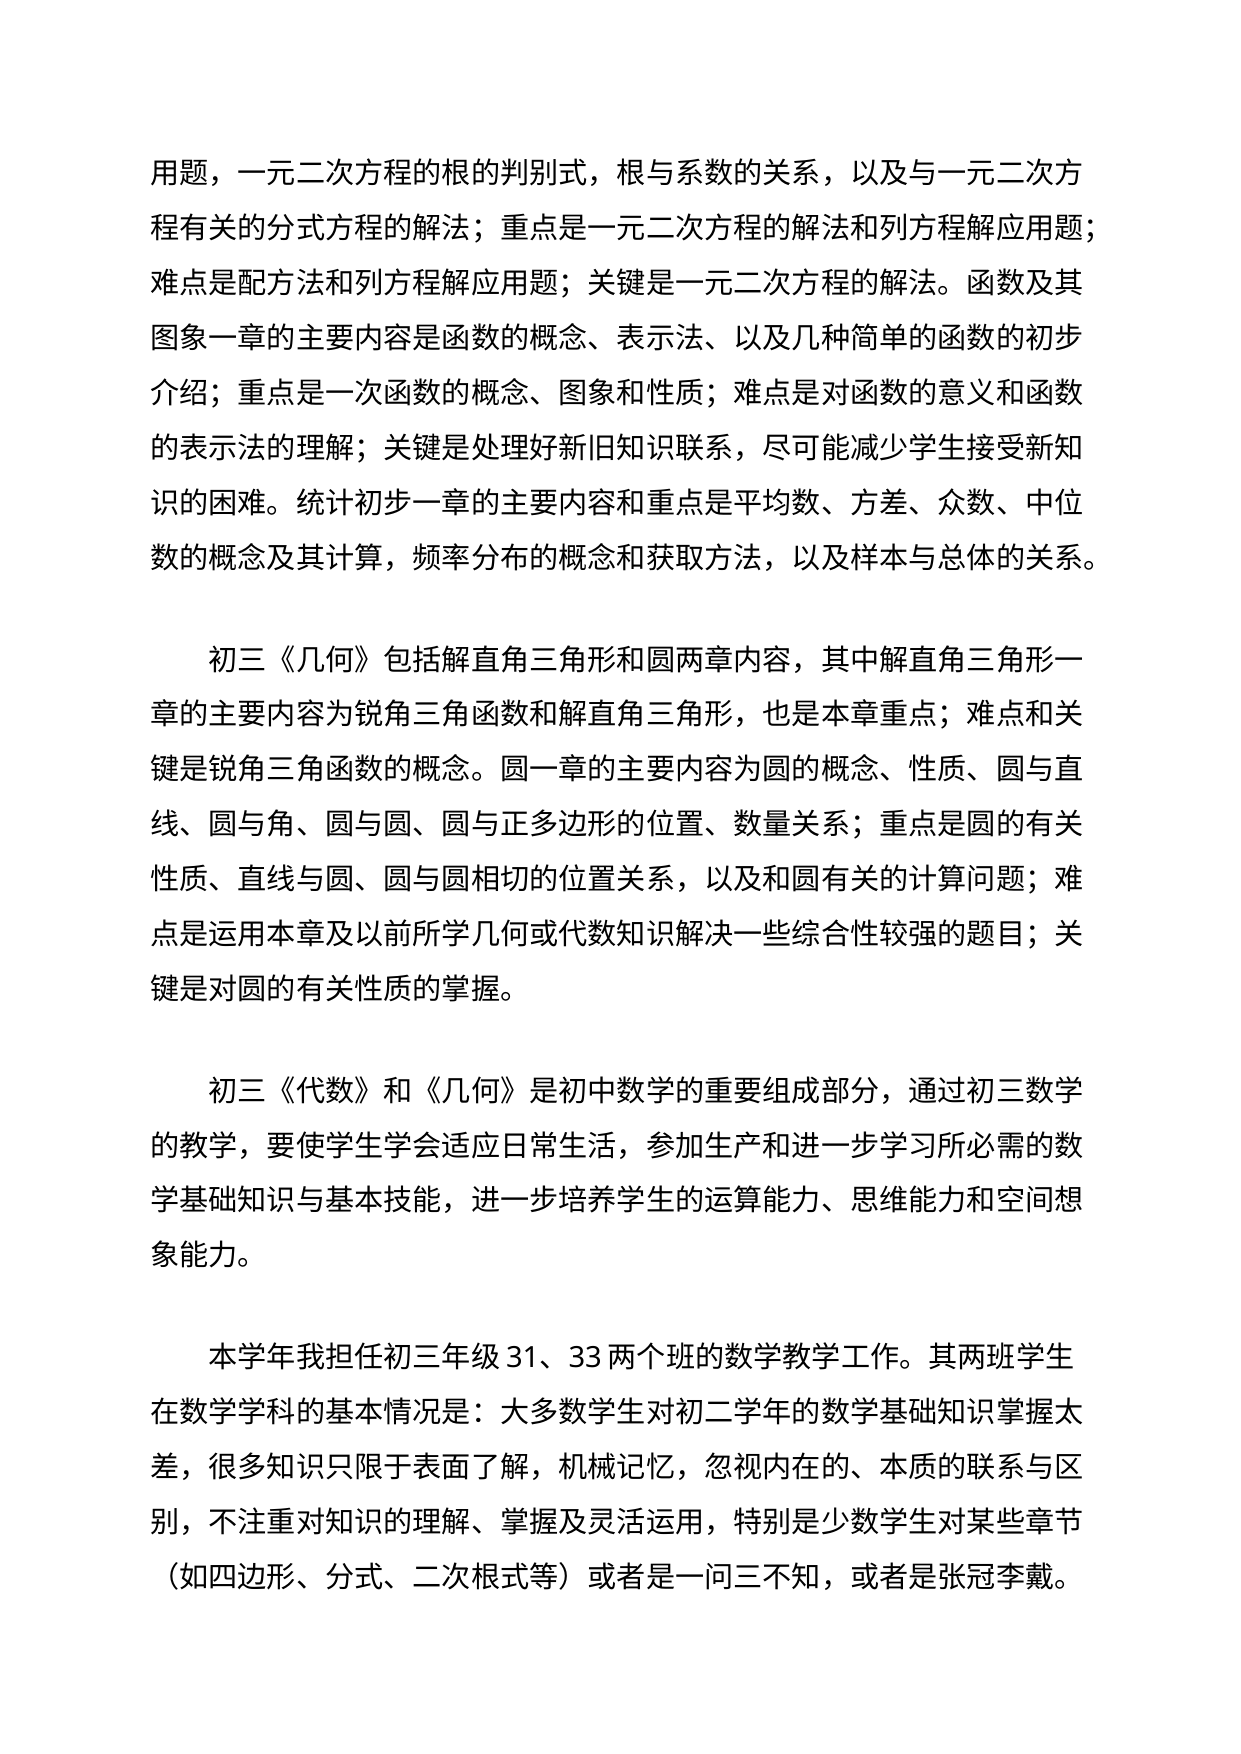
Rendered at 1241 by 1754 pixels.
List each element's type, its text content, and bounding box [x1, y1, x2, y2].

text 初三《几何》包括解直角三角形和圆两章内容，其中解直角三角形一章的主要内容为锐角三角函数和解直角三角形，也是本章重点；难点和关键是锐角三角函数的概念。圆一章的主要内容为圆的概念、性质、圆与直线、圆与角、圆与圆、圆与正多边形的位置、数量关系；重点是圆的有关性质、直线与圆、圆与圆相切的位置关系，以及和圆有关的计算问题；难点是运用本章及以前所学几何或代数知识解决一些综合性较强的题目；关键是对圆的有关性质的掌握。 [150, 636, 1090, 1008]
text 初三《代数》和《几何》是初中数学的重要组成部分，通过初三数学的教学，要使学生学会适应日常生活，参加生产和进一步学习所必需的数学基础知识与基本技能，进一步培养学生的运算能力、思维能力和空间想象能力。 [150, 1067, 1090, 1274]
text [150, 150, 1090, 577]
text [150, 1334, 1090, 1596]
